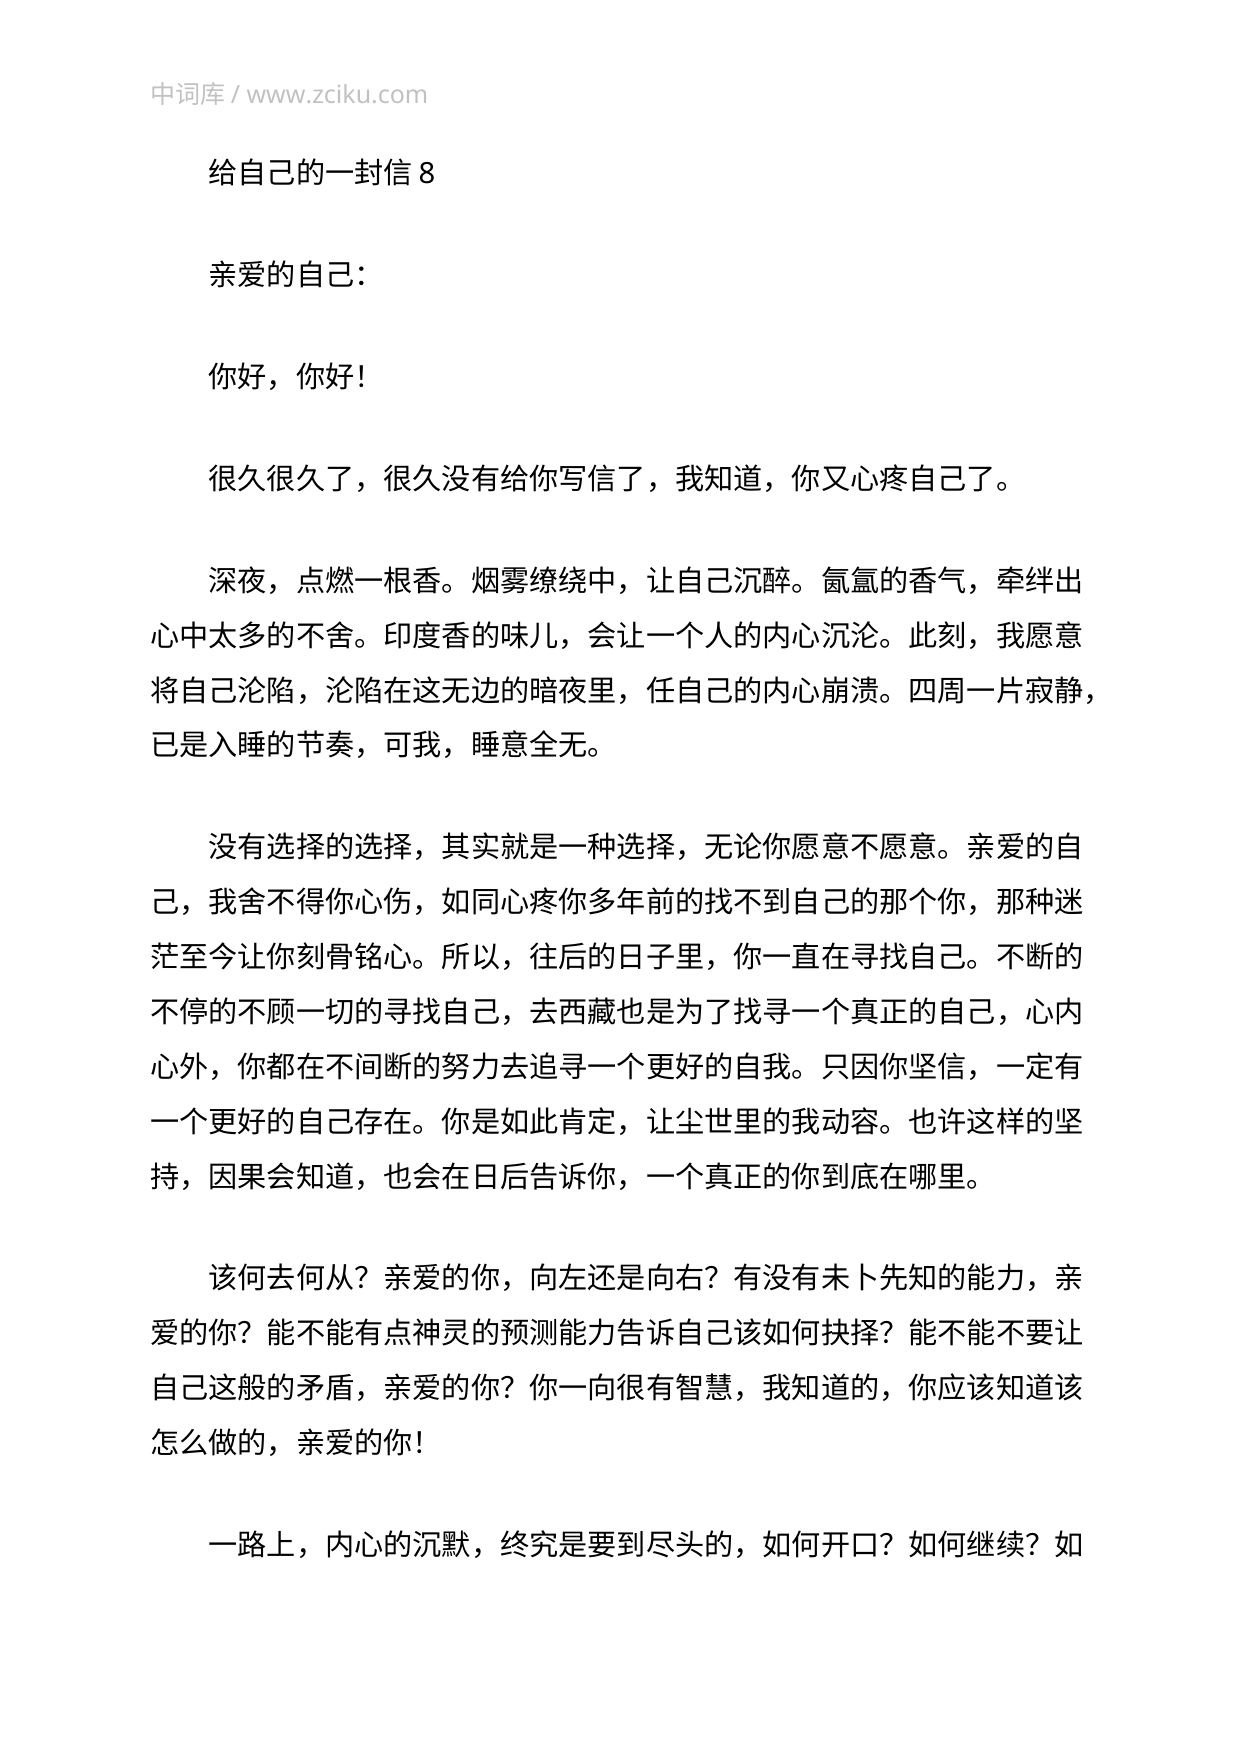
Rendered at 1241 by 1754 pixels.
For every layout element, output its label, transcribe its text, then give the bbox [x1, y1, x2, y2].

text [150, 1521, 1090, 1564]
text 该何去何从？亲爱的你，向左还是向右？有没有未卜先知的能力，亲爱的你？能不能有点神灵的预测能力告诉自己该如何抉择？能不能不要让自己这般的矛盾，亲爱的你？你一向很有智慧，我知道的，你应该知道该怎么做的，亲爱的你！ [150, 1255, 1090, 1462]
text 你好，你好！ [150, 354, 1090, 396]
text 很久很久了，很久没有给你写信了，我知道，你又心疼自己了。 [150, 456, 1090, 498]
text 深夜，点燃一根香。烟雾缭绕中，让自己沉醉。氤氲的香气，牵绊出心中太多的不舍。印度香的味儿，会让一个人的内心沉沦。此刻，我愿意将自己沦陷，沦陷在这无边的暗夜里，任自己的内心崩溃。四周一片寂静，已是入睡的节奏，可我，睡意全无。 [150, 557, 1090, 764]
text 没有选择的选择，其实就是一种选择，无论你愿意不愿意。亲爱的自己，我舍不得你心伤，如同心疼你多年前的找不到自己的那个你，那种迷茫至今让你刻骨铭心。所以，往后的日子里，你一直在寻找自己。不断的不停的不顾一切的寻找自己，去西藏也是为了找寻一个真正的自己，心内心外，你都在不间断的努力去追寻一个更好的自我。只因你坚信，一定有一个更好的自己存在。你是如此肯定，让尘世里的我动容。也许这样的坚持，因果会知道，也会在日后告诉你，一个真正的你到底在哪里。 [150, 824, 1090, 1195]
text 给自己的一封信8 [150, 150, 1090, 192]
text 亲爱的自己： [150, 252, 1090, 294]
